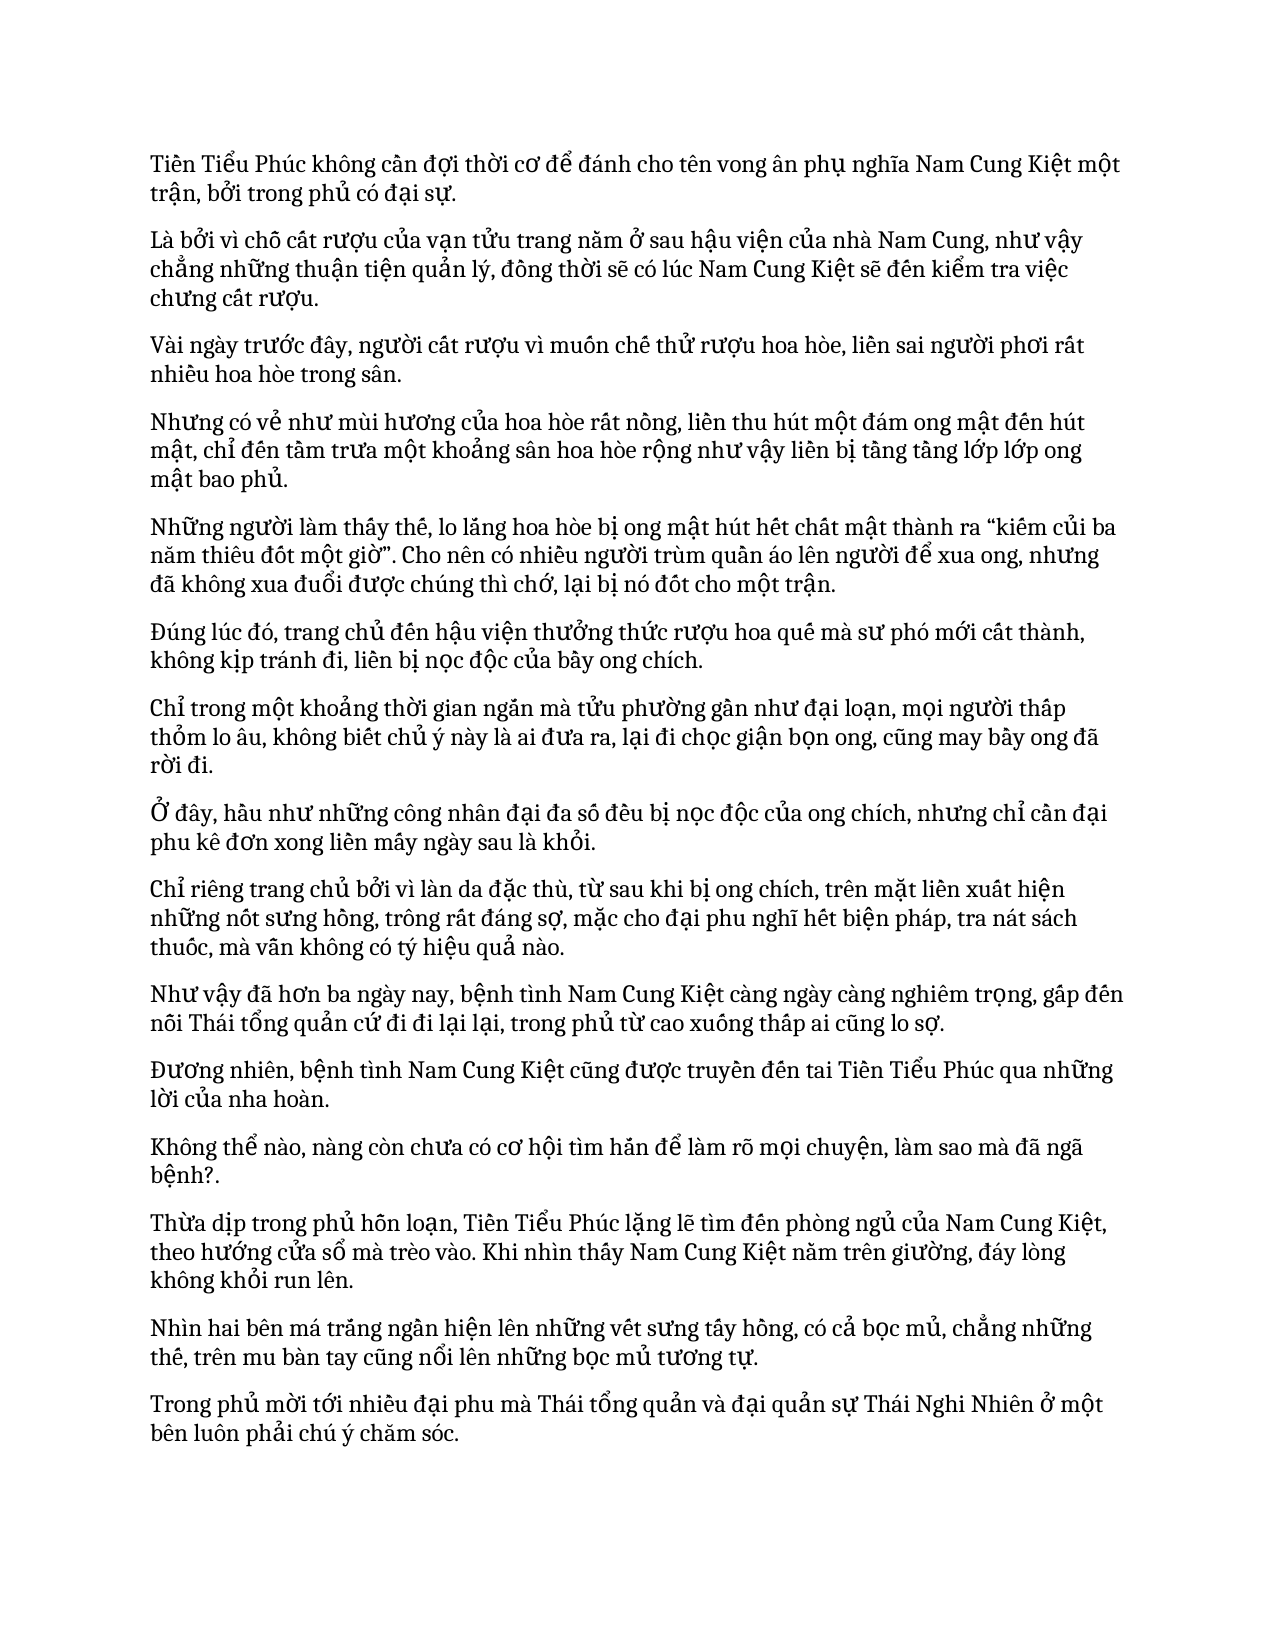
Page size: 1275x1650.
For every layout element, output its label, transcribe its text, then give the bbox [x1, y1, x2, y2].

text Chỉ riêng trang chủ bởi vì làn da đặc thù, từ sau khi bị ong chích, trên mặt liền xuất hiện những nốt sưng hồng, trông rất đáng sợ, mặc cho đại phu nghĩ hết biện pháp, tra nát sách thuốc, mà vẫn không có tý hiệu quả nào. [150, 875, 1125, 961]
text Tiền Tiểu Phúc không cần đợi thời cơ để đánh cho tên vong ân phụ nghĩa Nam Cung Kiệt một trận, bởi trong phủ có đại sự. [150, 150, 1125, 207]
text Đương nhiên, bệnh tình Nam Cung Kiệt cũng được truyền đến tai Tiền Tiểu Phúc qua những lời của nha hoàn. [150, 1056, 1125, 1114]
text Là bởi vì chỗ cất rượu của vạn tửu trang nằm ở sau hậu viện của nhà Nam Cung, như vậy chẳng những thuận tiện quản lý, đồng thời sẽ có lúc Nam Cung Kiệt sẽ đến kiểm tra việc chưng cất rượu. [150, 226, 1125, 312]
text Thừa dịp trong phủ hỗn loạn, Tiền Tiểu Phúc lặng lẽ tìm đến phòng ngủ của Nam Cung Kiệt, theo hướng cửa sổ mà trèo vào. Khi nhìn thấy Nam Cung Kiệt nằm trên giường, đáy lòng không khỏi run lên. [150, 1209, 1125, 1295]
text Trong phủ mời tới nhiều đại phu mà Thái tổng quản và đại quản sự Thái Nghi Nhiên ở một bên luôn phải chú ý chăm sóc. [150, 1390, 1125, 1447]
text Nhìn hai bên má trắng ngần hiện lên những vết sưng tấy hồng, có cả bọc mủ, chẳng những thế, trên mu bàn tay cũng nổi lên những bọc mủ tương tự. [150, 1314, 1125, 1371]
text Không thể nào, nàng còn chưa có cơ hội tìm hắn để làm rõ mọi chuyện, làm sao mà đã ngã bệnh?. [150, 1132, 1125, 1190]
text Vài ngày trước đây, người cất rượu vì muốn chế thử rượu hoa hòe, liền sai người phơi rất nhiều hoa hòe trong sân. [150, 331, 1125, 389]
text Ở đây, hầu như những công nhân đại đa số đều bị nọc độc của ong chích, nhưng chỉ cần đại phu kê đơn xong liền mấy ngày sau là khỏi. [150, 799, 1125, 856]
text Như vậy đã hơn ba ngày nay, bệnh tình Nam Cung Kiệt càng ngày càng nghiêm trọng, gấp đến nỗi Thái tổng quản cứ đi đi lại lại, trong phủ từ cao xuống thấp ai cũng lo sợ. [150, 980, 1125, 1037]
text Nhưng có vẻ như mùi hương của hoa hòe rất nồng, liền thu hút một đám ong mật đến hút mật, chỉ đến tầm trưa một khoảng sân hoa hòe rộng như vậy liền bị tầng tầng lớp lớp ong mật bao phủ. [150, 407, 1125, 494]
text Những người làm thấy thế, lo lắng hoa hòe bị ong mật hút hết chất mật thành ra “kiếm củi ba năm thiêu đốt một giờ”. Cho nên có nhiều người trùm quần áo lên người để xua ong, nhưng đã không xua đuổi được chúng thì chớ, lại bị nó đốt cho một trận. [150, 512, 1125, 599]
text Đúng lúc đó, trang chủ đến hậu viện thưởng thức rượu hoa quế mà sư phó mới cất thành, không kịp tránh đi, liền bị nọc độc của bầy ong chích. [150, 617, 1125, 675]
text Chỉ trong một khoảng thời gian ngắn mà tửu phường gần như đại loạn, mọi người thấp thỏm lo âu, không biết chủ ý này là ai đưa ra, lại đi chọc giận bọn ong, cũng may bầy ong đã rời đi. [150, 694, 1125, 780]
